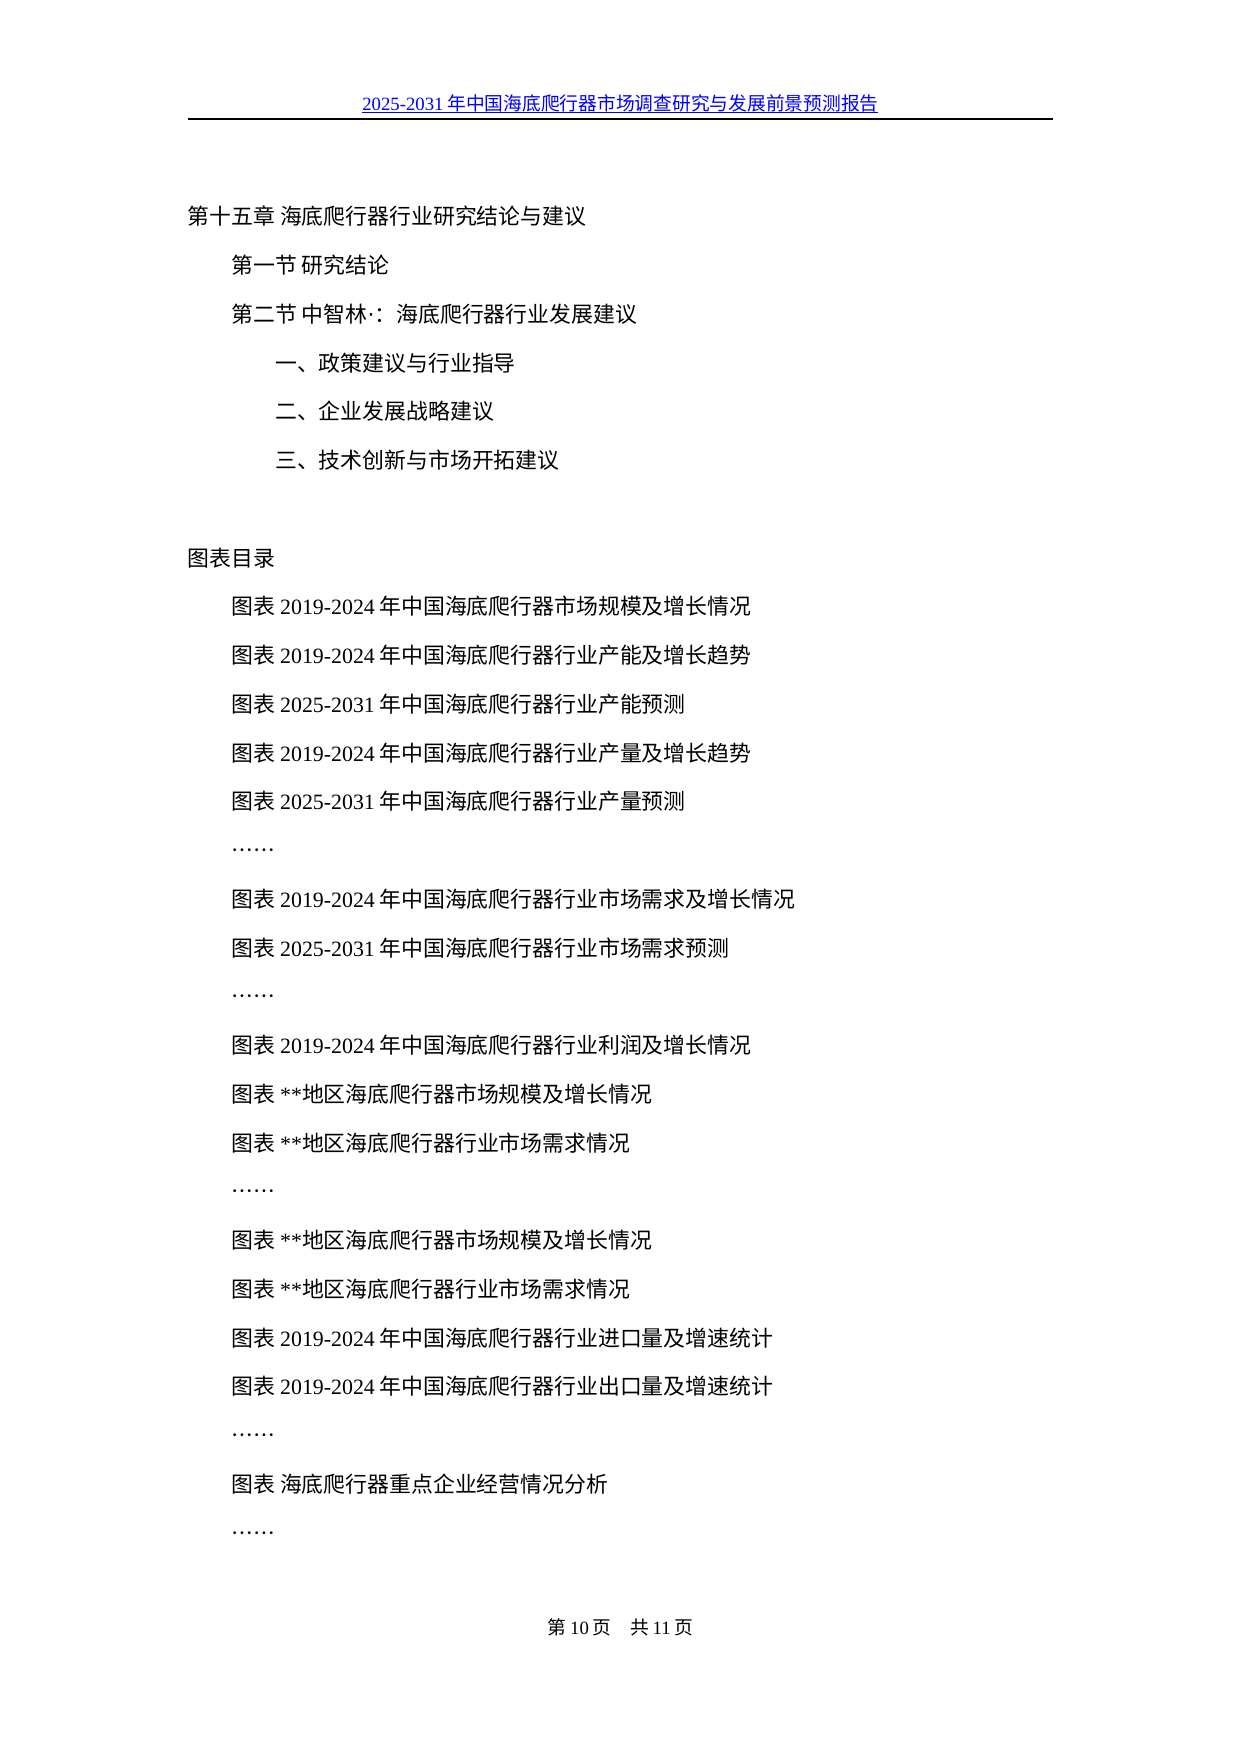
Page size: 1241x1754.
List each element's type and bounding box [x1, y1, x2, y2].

text [187, 150, 1053, 1548]
